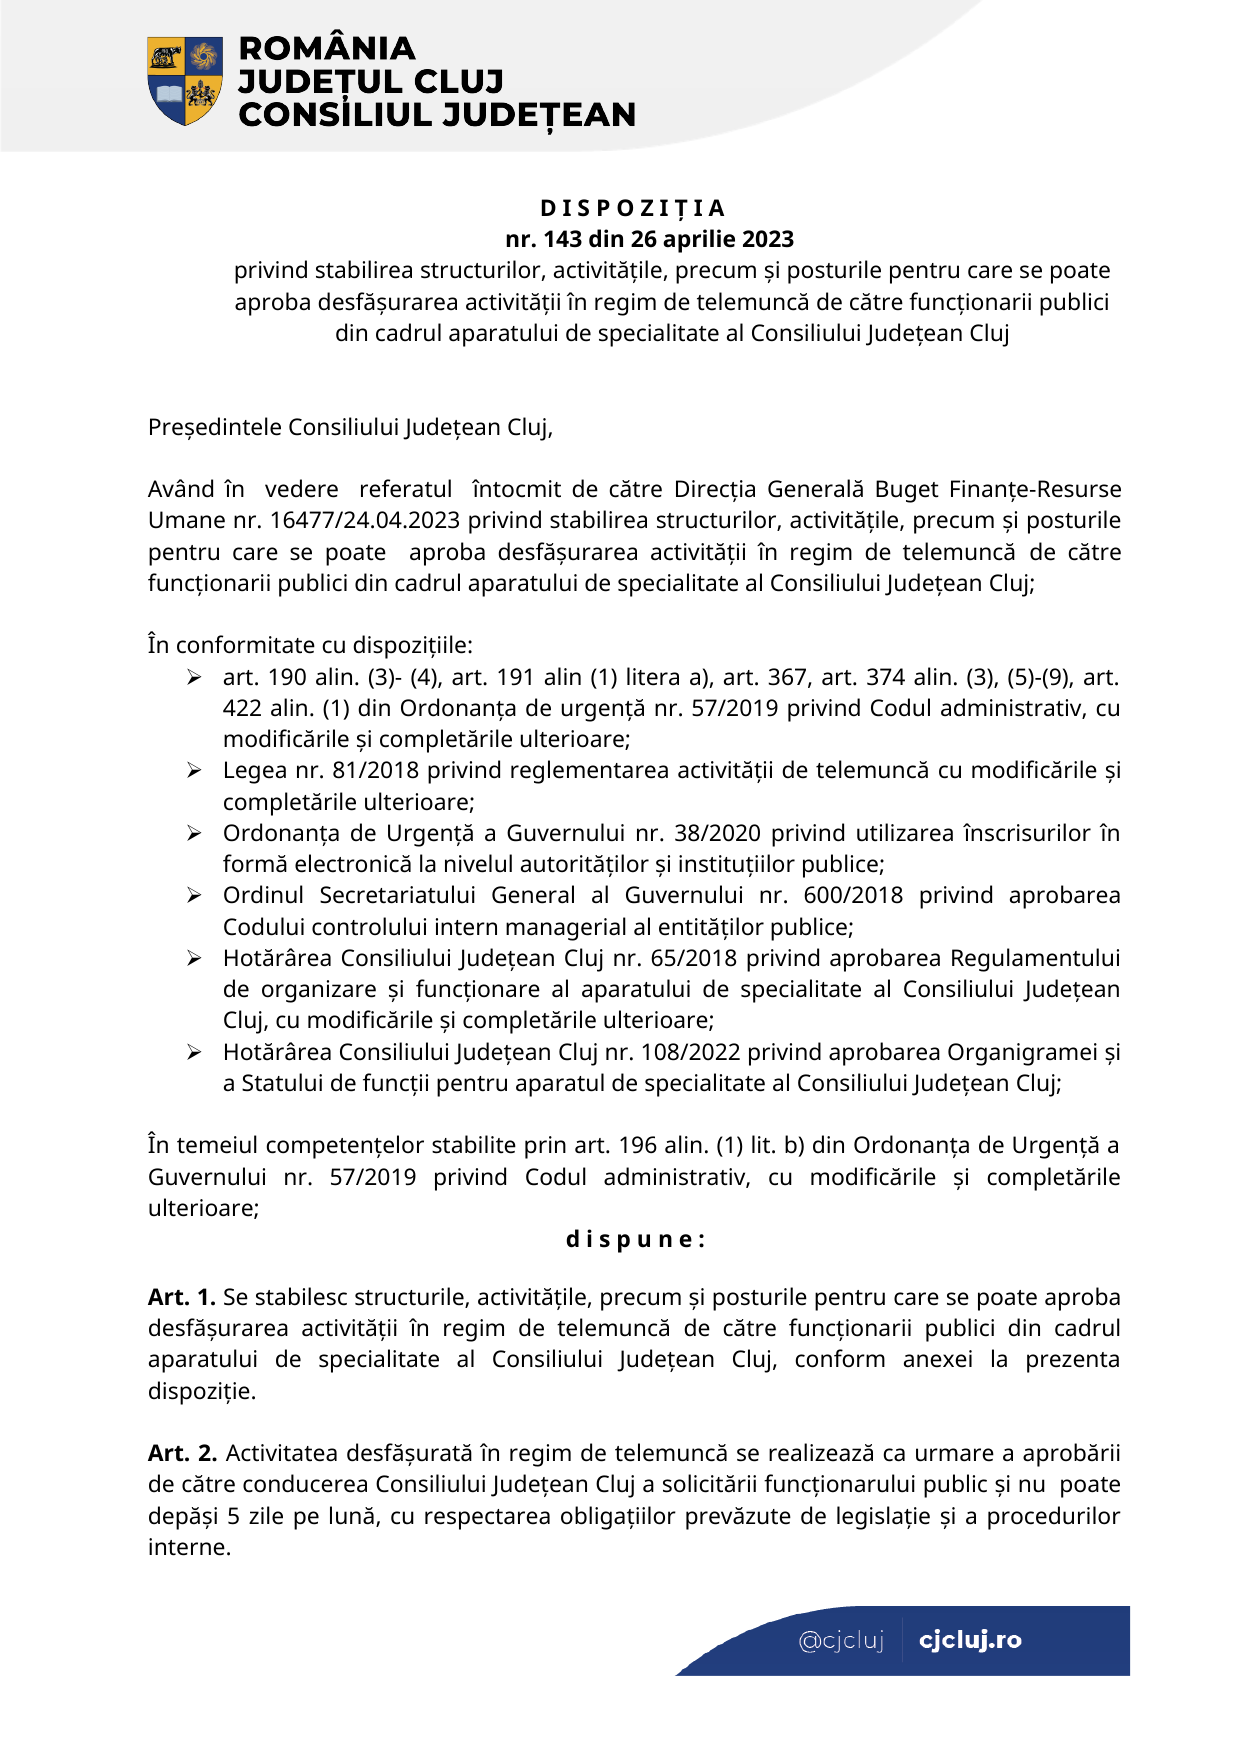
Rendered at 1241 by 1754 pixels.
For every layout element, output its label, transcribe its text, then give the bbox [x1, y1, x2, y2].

text nr. 143 din 26 aprilie 2023 [148, 223, 1116, 254]
text În conformitate cu dispozițiile: [148, 629, 1122, 661]
list Legea nr. 81/2018 privind reglementarea activității de telemuncă cu modificările și completările ulterioare; [185, 754, 1122, 817]
text D I S P O Z I Ţ I A [148, 192, 1116, 223]
list privind stabilirea structurilor, activitățile, precum și posturile pentru care se poate aproba desfășurarea activității în regim de telemuncă de către funcționarii publici din cadrul aparatului de specialitate al Consiliului Județean Cluj [223, 254, 1122, 348]
list Ordinul Secretariatului General al Guvernului nr. 600/2018 privind aprobarea Codului controlului intern managerial al entităţilor publice; [185, 879, 1122, 942]
text Art. 1. Se stabilesc structurile, activitățile, precum și posturile pentru care se poate aproba desfășurarea activității în regim de telemuncă de către funcționarii publici din cadrul aparatului de specialitate al Consiliului Județean Cluj, conform anexei la prezenta dispoziție. [148, 1281, 1122, 1406]
list art. 190 alin. (3)- (4), art. 191 alin (1) litera a), art. 367, art. 374 alin. (3), (5)-(9), art. 422 alin. (1) din Ordonanța de urgență nr. 57/2019 privind Codul administrativ, cu modificările și completările ulterioare; [185, 661, 1122, 754]
list În temeiul competențelor stabilite prin art. 196 alin. (1) lit. b) din Ordonanța de Urgență a Guvernului nr. 57/2019 privind Codul administrativ, cu modificările și completările ulterioare; [148, 1129, 1122, 1223]
picture [147, 29, 635, 135]
picture [674, 1606, 1131, 1676]
text d i s p u n e : [148, 1223, 1123, 1254]
list Hotărârea Consiliului Județean Cluj nr. 108/2022 privind aprobarea Organigramei și a Statului de funcții pentru aparatul de specialitate al Consiliului Județean Cluj; [185, 1036, 1122, 1098]
text Preşedintele Consiliului Judeţean Cluj, [148, 411, 1123, 442]
text Art. 2. Activitatea desfășurată în regim de telemuncă se realizează ca urmare a aprobării de către conducerea Consiliului Județean Cluj a solicitării funcționarului public și nu poate depăși 5 zile pe lună, cu respectarea obligațiilor prevăzute de legislație și a procedurilor interne. [148, 1437, 1122, 1562]
text Având în vedere referatul întocmit de către Direcția Generală Buget Finanțe-Resurse Umane nr. 16477/24.04.2023 privind stabilirea structurilor, activitățile, precum și posturile pentru care se poate aproba desfășurarea activității în regim de telemuncă de către funcționarii publici din cadrul aparatului de specialitate al Consiliului Județean Cluj; [148, 473, 1122, 598]
list Hotărârea Consiliului Județean Cluj nr. 65/2018 privind aprobarea Regulamentului de organizare și funcționare al aparatului de specialitate al Consiliului Județean Cluj, cu modificările și completările ulterioare; [185, 942, 1122, 1036]
list Ordonanța de Urgență a Guvernului nr. 38/2020 privind utilizarea înscrisurilor în formă electronică la nivelul autorităţilor şi instituţiilor publice; [185, 817, 1122, 879]
